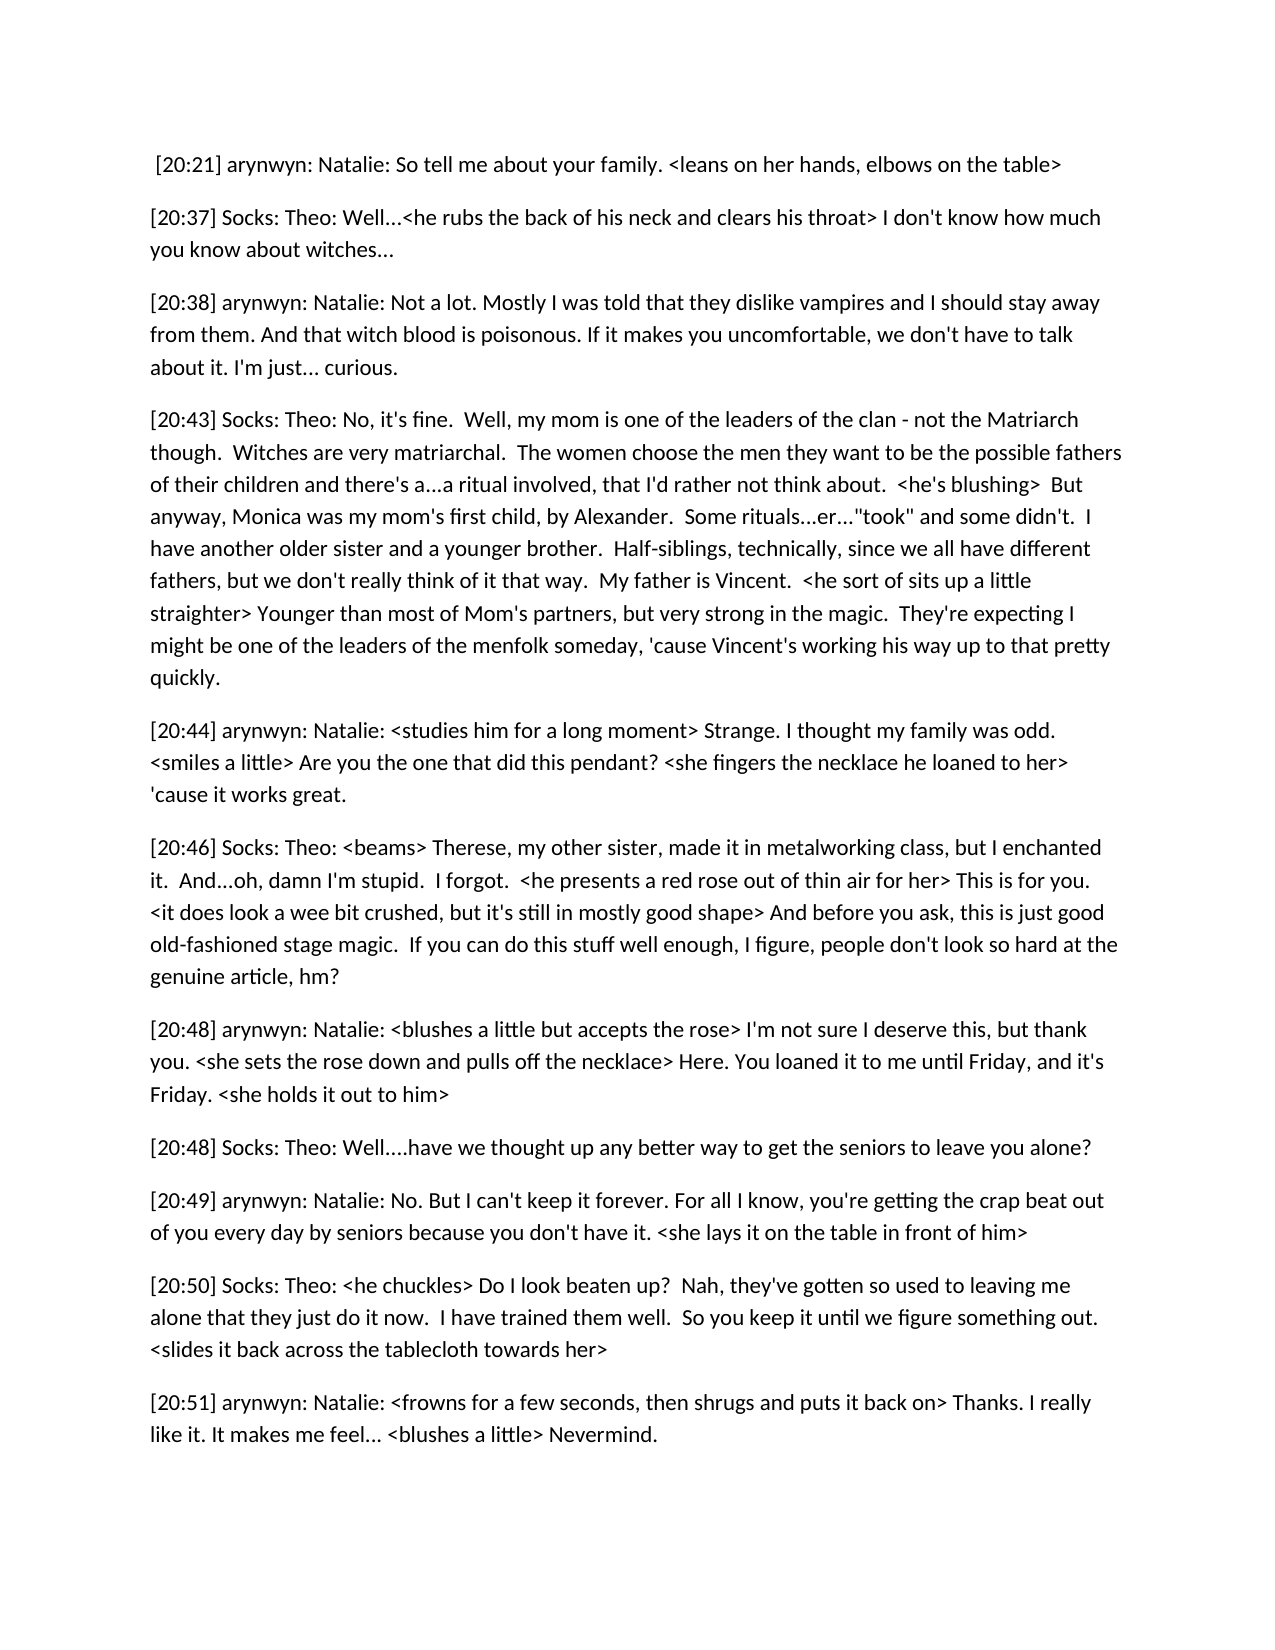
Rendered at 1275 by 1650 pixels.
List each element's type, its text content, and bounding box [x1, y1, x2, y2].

text [20:48] Socks: Theo: Well....have we thought up any better way to get the seniors to leave you alone? [150, 1133, 1125, 1161]
text [20:51] arynwyn: Natalie: <frowns for a few seconds, then shrugs and puts it back on> Thanks. I really like it. It makes me feel... <blushes a little> Nevermind. [150, 1388, 1125, 1448]
text [20:49] arynwyn: Natalie: No. But I can't keep it forever. For all I know, you're getting the crap beat out of you every day by seniors because you don't have it. <she lays it on the table in front of him> [150, 1186, 1125, 1246]
text [20:44] arynwyn: Natalie: <studies him for a long moment> Strange. I thought my family was odd. <smiles a little> Are you the one that did this pendant? <she fingers the necklace he loaned to her> 'cause it works great. [150, 716, 1125, 808]
text [20:37] Socks: Theo: Well...<he rubs the back of his neck and clears his throat> I don't know how much you know about witches... [150, 203, 1125, 263]
text [20:38] arynwyn: Natalie: Not a lot. Mostly I was told that they dislike vampires and I should stay away from them. And that witch blood is poisonous. If it makes you uncomfortable, we don't have to talk about it. I'm just... curious. [150, 288, 1125, 381]
text [20:48] arynwyn: Natalie: <blushes a little but accepts the rose> I'm not sure I deserve this, but thank you. <she sets the rose down and pulls off the necklace> Here. You loaned it to me until Friday, and it's Friday. <she holds it out to him> [150, 1015, 1125, 1108]
text [20:46] Socks: Theo: <beams> Therese, my other sister, made it in metalworking class, but I enchanted it. And...oh, damn I'm stupid. I forgot. <he presents a red rose out of thin air for her> This is for you. <it does look a wee bit crushed, but it's still in mostly good shape> And before you ask, this is just good old-fashioned stage magic. If you can do this stuff well enough, I figure, people don't look so hard at the genuine article, hm? [150, 833, 1125, 990]
text [20:21] arynwyn: Natalie: So tell me about your family. <leans on her hands, elbows on the table> [150, 150, 1125, 178]
text [20:43] Socks: Theo: No, it's fine. Well, my mom is one of the leaders of the clan - not the Matriarch though. Witches are very matriarchal. The women choose the men they want to be the possible fathers of their children and there's a...a ritual involved, that I'd rather not think about. <he's blushing> But anyway, Monica was my mom's first child, by Alexander. Some rituals...er..."took" and some didn't. I have another older sister and a younger brother. Half-siblings, technically, since we all have different fathers, but we don't really think of it that way. My father is Vincent. <he sort of sits up a little straighter> Younger than most of Mom's partners, but very strong in the magic. They're expecting I might be one of the leaders of the menfolk someday, 'cause Vincent's working his way up to that pretty quickly. [150, 406, 1125, 691]
text [20:50] Socks: Theo: <he chuckles> Do I look beaten up? Nah, they've gotten so used to leaving me alone that they just do it now. I have trained them well. So you keep it until we figure something out. <slides it back across the tablecloth towards her> [150, 1271, 1125, 1363]
